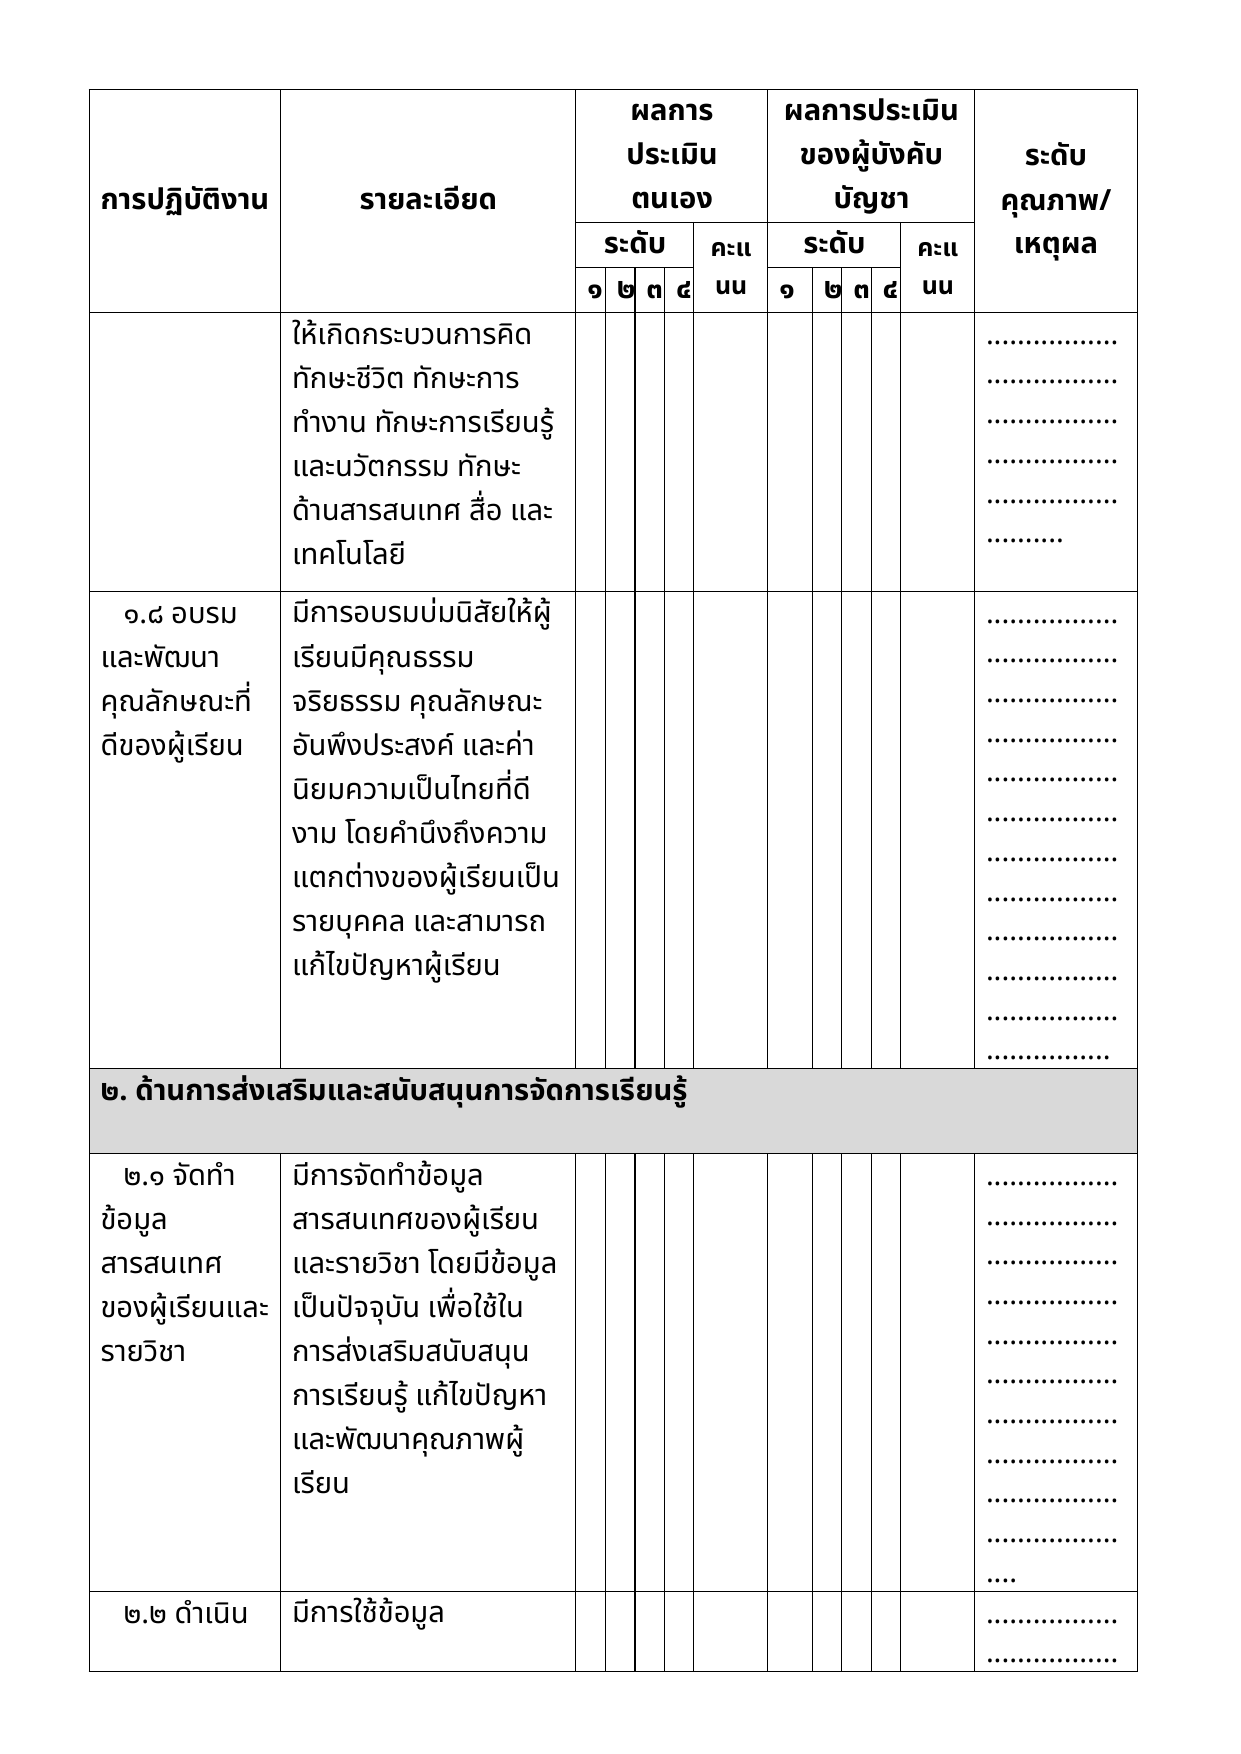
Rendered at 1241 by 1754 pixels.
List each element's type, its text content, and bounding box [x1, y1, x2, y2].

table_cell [90, 1592, 280, 1671]
table_cell [636, 1592, 664, 1671]
table_cell [665, 592, 693, 1068]
table_cell [636, 592, 664, 1068]
table_cell [694, 1592, 767, 1671]
table_cell ๔ [665, 268, 693, 312]
table_cell [576, 313, 605, 591]
table_cell ๑ [576, 268, 605, 312]
table_cell [768, 313, 812, 591]
table_cell ระดับ [576, 223, 693, 267]
table_cell [576, 592, 605, 1068]
table_cell ๒.๑ จัดทำข้อมูลสารสนเทศของผู้เรียนและรายวิชา [90, 1154, 280, 1591]
table_cell [813, 313, 841, 591]
table_cell ๑.๘ อบรมและพัฒนาคุณลักษณะที่ดีของผู้เรียน [90, 592, 280, 1068]
table_cell [768, 592, 812, 1068]
table_cell [694, 313, 767, 591]
table_cell [842, 1154, 871, 1591]
table_cell [768, 1592, 812, 1671]
table_cell [694, 1154, 767, 1591]
table_cell ๓ [842, 268, 871, 312]
table_cell [665, 1592, 693, 1671]
table_cell คะแนน [694, 223, 767, 312]
table_header ระดับคุณภาพ/ เหตุผล [975, 90, 1137, 312]
table_cell ........................................................................................................................................................................................................... [975, 592, 1137, 1068]
table_cell [665, 1154, 693, 1591]
table_cell [636, 1154, 664, 1591]
table_cell ๓ [636, 268, 664, 312]
table_cell [901, 1592, 974, 1671]
table_cell ๒ [813, 268, 841, 312]
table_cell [975, 313, 1137, 591]
table_cell [872, 1592, 900, 1671]
table_cell [872, 1154, 900, 1591]
table_cell ๔ [872, 268, 900, 312]
table_cell [606, 1154, 634, 1591]
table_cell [975, 1592, 1137, 1671]
table_header การปฏิบัติงาน [90, 90, 280, 312]
table_cell [901, 592, 974, 1068]
table_header ผลการประเมินตนเอง [576, 90, 767, 222]
table_cell .............................................................................................................................................................................. [975, 1154, 1137, 1591]
table_cell [872, 592, 900, 1068]
table_cell [768, 1154, 812, 1591]
table_cell [636, 313, 664, 591]
table_cell [813, 592, 841, 1068]
table_cell [842, 592, 871, 1068]
table_header ผลการประเมินของผู้บังคับบัญชา [768, 90, 974, 222]
table_cell ๑ [768, 268, 812, 312]
table_cell [576, 1592, 605, 1671]
table_cell มีการจัดทำข้อมูลสารสนเทศของผู้เรียนและรายวิชา โดยมีข้อมูลเป็นปัจจุบัน เพื่อใช้ในการส่งเสริมสนับสนุนการเรียนรู้ แก้ไขปัญหาและพัฒนาคุณภาพผู้เรียน [281, 1154, 575, 1591]
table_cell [90, 313, 280, 591]
table_cell ระดับ [768, 223, 900, 267]
table_cell [694, 592, 767, 1068]
table_cell [665, 313, 693, 591]
table_cell ๒ [606, 268, 634, 312]
table_cell มีการอบรมบ่มนิสัยให้ผู้เรียนมีคุณธรรม จริยธรรม คุณลักษณะอันพึงประสงค์ และค่านิยมความเป็นไทยที่ดีงาม โดยคำนึงถึงความแตกต่างของผู้เรียนเป็นรายบุคคล และสามารถแก้ไขปัญหาผู้เรียน [281, 592, 575, 1068]
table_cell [281, 1592, 575, 1671]
table_cell คะแนน [901, 223, 974, 312]
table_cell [281, 313, 575, 591]
table_cell [606, 592, 634, 1068]
table_cell ๒. ด้านการส่งเสริมและสนับสนุนการจัดการเรียนรู้ [90, 1069, 1137, 1153]
table_cell [901, 313, 974, 591]
table_cell [842, 313, 871, 591]
table_cell [842, 1592, 871, 1671]
table_cell [901, 1154, 974, 1591]
table_cell [606, 1592, 634, 1671]
table_cell [872, 313, 900, 591]
table_cell [813, 1154, 841, 1591]
table_cell [576, 1154, 605, 1591]
table_header รายละเอียด [281, 90, 575, 312]
table_cell [813, 1592, 841, 1671]
table_cell [606, 313, 634, 591]
